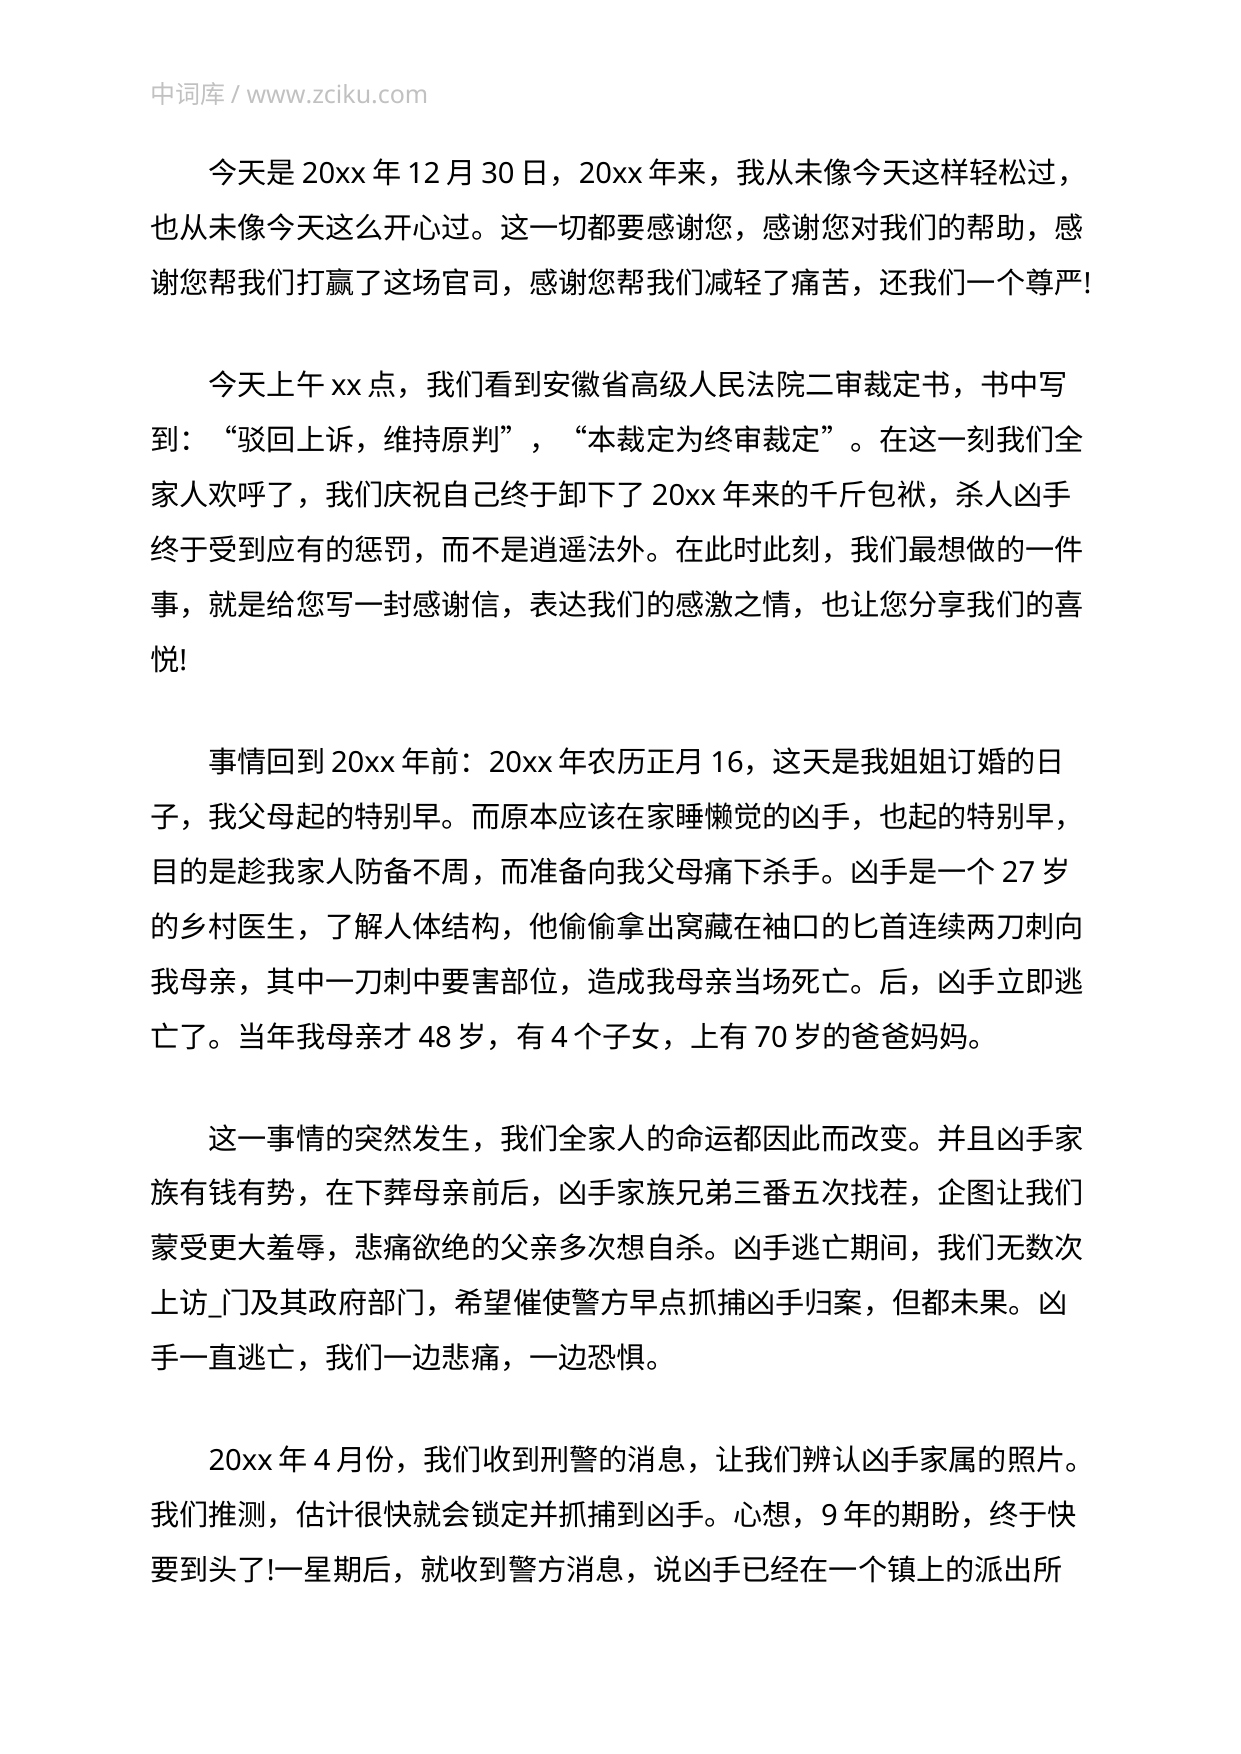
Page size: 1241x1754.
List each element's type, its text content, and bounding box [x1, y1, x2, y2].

text 今天是20xx年12月30日，20xx年来，我从未像今天这样轻松过，也从未像今天这么开心过。这一切都要感谢您，感谢您对我们的帮助，感谢您帮我们打赢了这场官司，感谢您帮我们减轻了痛苦，还我们一个尊严! [150, 150, 1090, 302]
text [150, 1437, 1090, 1589]
text 事情回到20xx年前：20xx年农历正月16，这天是我姐姐订婚的日子，我父母起的特别早。而原本应该在家睡懒觉的凶手，也起的特别早，目的是趁我家人防备不周，而准备向我父母痛下杀手。凶手是一个27岁的乡村医生，了解人体结构，他偷偷拿出窝藏在袖口的匕首连续两刀刺向我母亲，其中一刀刺中要害部位，造成我母亲当场死亡。后，凶手立即逃亡了。当年我母亲才48岁，有4个子女，上有70岁的爸爸妈妈。 [150, 738, 1090, 1056]
text 今天上午xx点，我们看到安徽省高级人民法院二审裁定书，书中写到：“驳回上诉，维持原判”，“本裁定为终审裁定”。在这一刻我们全家人欢呼了，我们庆祝自己终于卸下了20xx年来的千斤包袱，杀人凶手终于受到应有的惩罚，而不是逍遥法外。在此时此刻，我们最想做的一件事，就是给您写一封感谢信，表达我们的感激之情，也让您分享我们的喜悦! [150, 362, 1090, 679]
text 这一事情的突然发生，我们全家人的命运都因此而改变。并且凶手家族有钱有势，在下葬母亲前后，凶手家族兄弟三番五次找茬，企图让我们蒙受更大羞辱，悲痛欲绝的父亲多次想自杀。凶手逃亡期间，我们无数次上访_门及其政府部门，希望催使警方早点抓捕凶手归案，但都未果。凶手一直逃亡，我们一边悲痛，一边恐惧。 [150, 1115, 1090, 1377]
